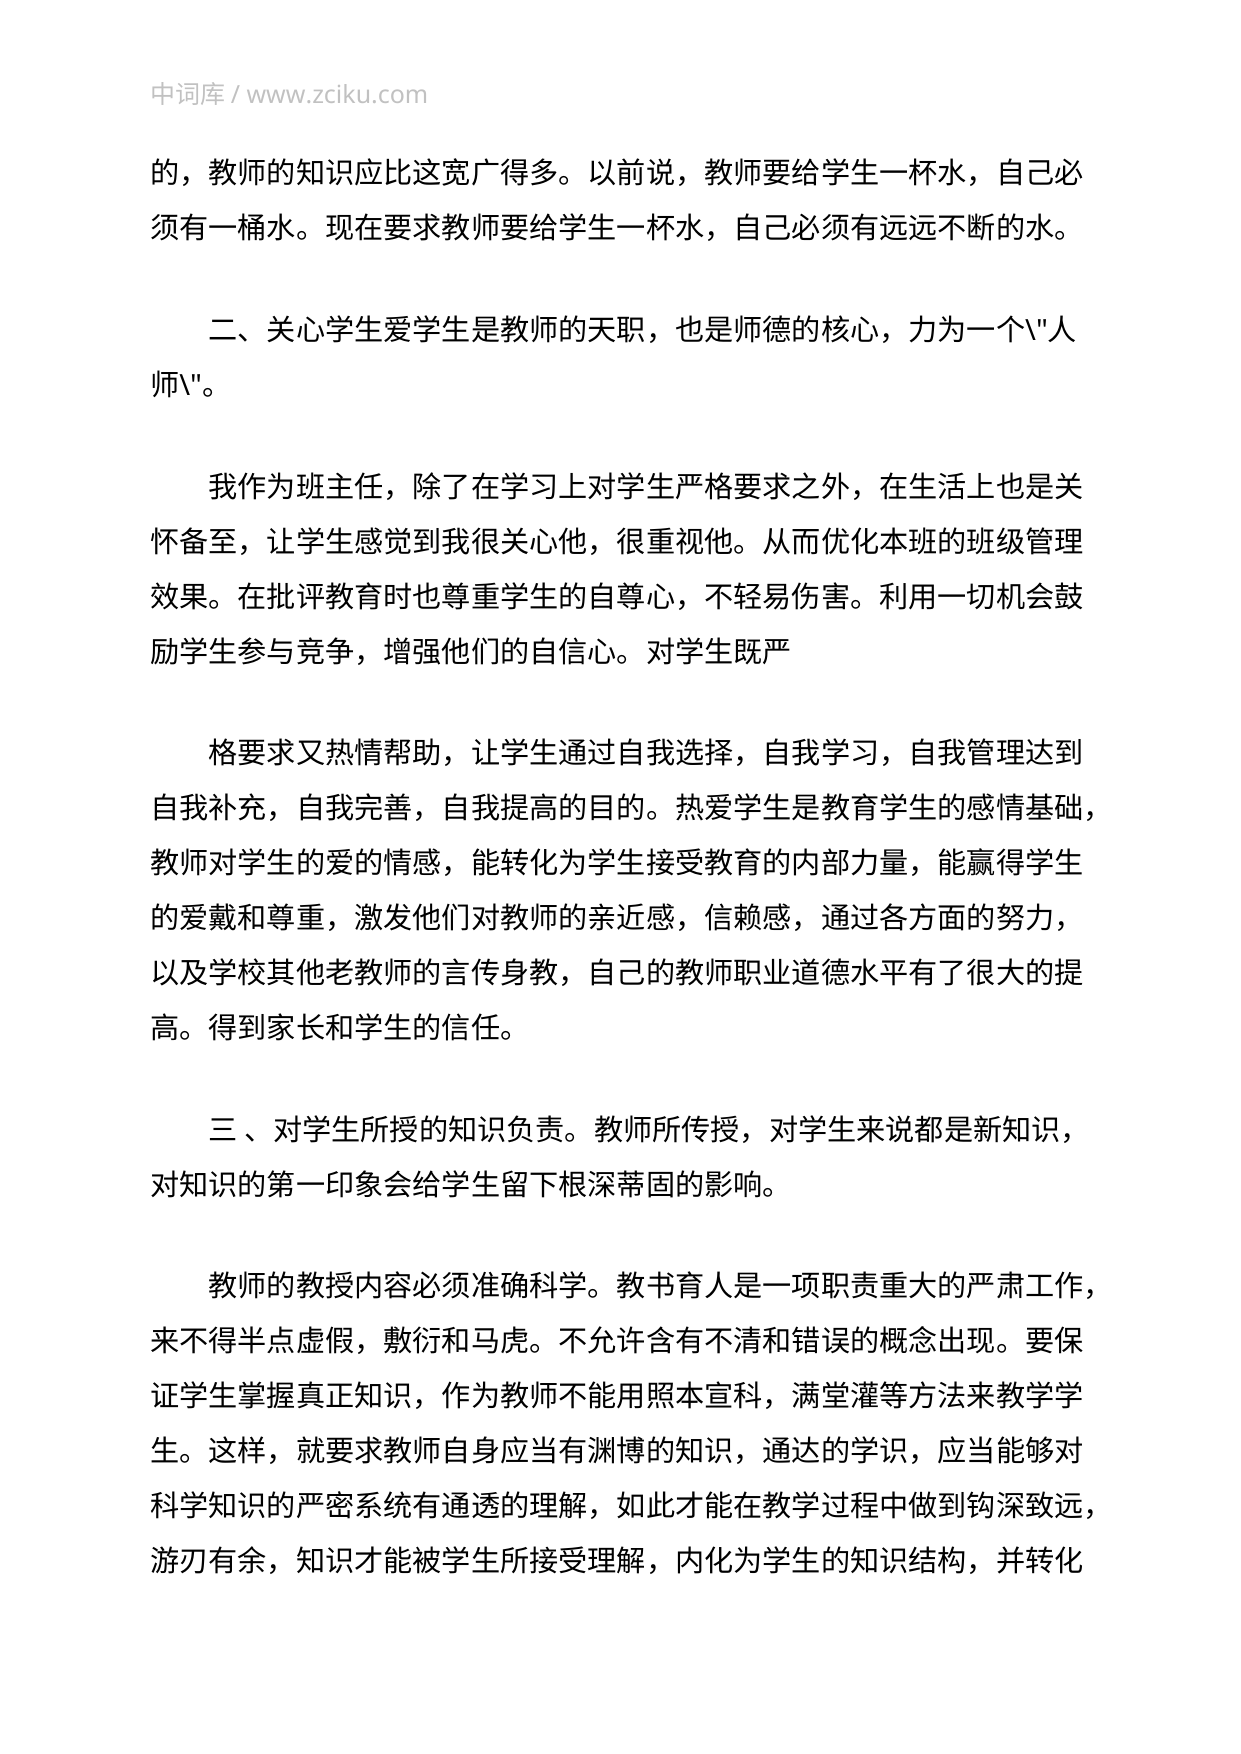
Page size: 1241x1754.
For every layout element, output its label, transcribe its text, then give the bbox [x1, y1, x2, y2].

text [150, 1263, 1090, 1580]
text 二、关心学生爱学生是教师的天职，也是师德的核心，力为一个\"人师\"。 [150, 307, 1090, 404]
text 三 、对学生所授的知识负责。教师所传授，对学生来说都是新知识，对知识的第一印象会给学生留下根深蒂固的影响。 [150, 1106, 1090, 1203]
text 我作为班主任，除了在学习上对学生严格要求之外，在生活上也是关怀备至，让学生感觉到我很关心他，很重视他。从而优化本班的班级管理效果。在批评教育时也尊重学生的自尊心，不轻易伤害。利用一切机会鼓励学生参与竞争，增强他们的自信心。对学生既严 [150, 464, 1090, 671]
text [150, 150, 1090, 247]
text 格要求又热情帮助，让学生通过自我选择，自我学习，自我管理达到自我补充，自我完善，自我提高的目的。热爱学生是教育学生的感情基础，教师对学生的爱的情感，能转化为学生接受教育的内部力量，能赢得学生的爱戴和尊重，激发他们对教师的亲近感，信赖感，通过各方面的努力，以及学校其他老教师的言传身教，自己的教师职业道德水平有了很大的提高。得到家长和学生的信任。 [150, 730, 1090, 1047]
